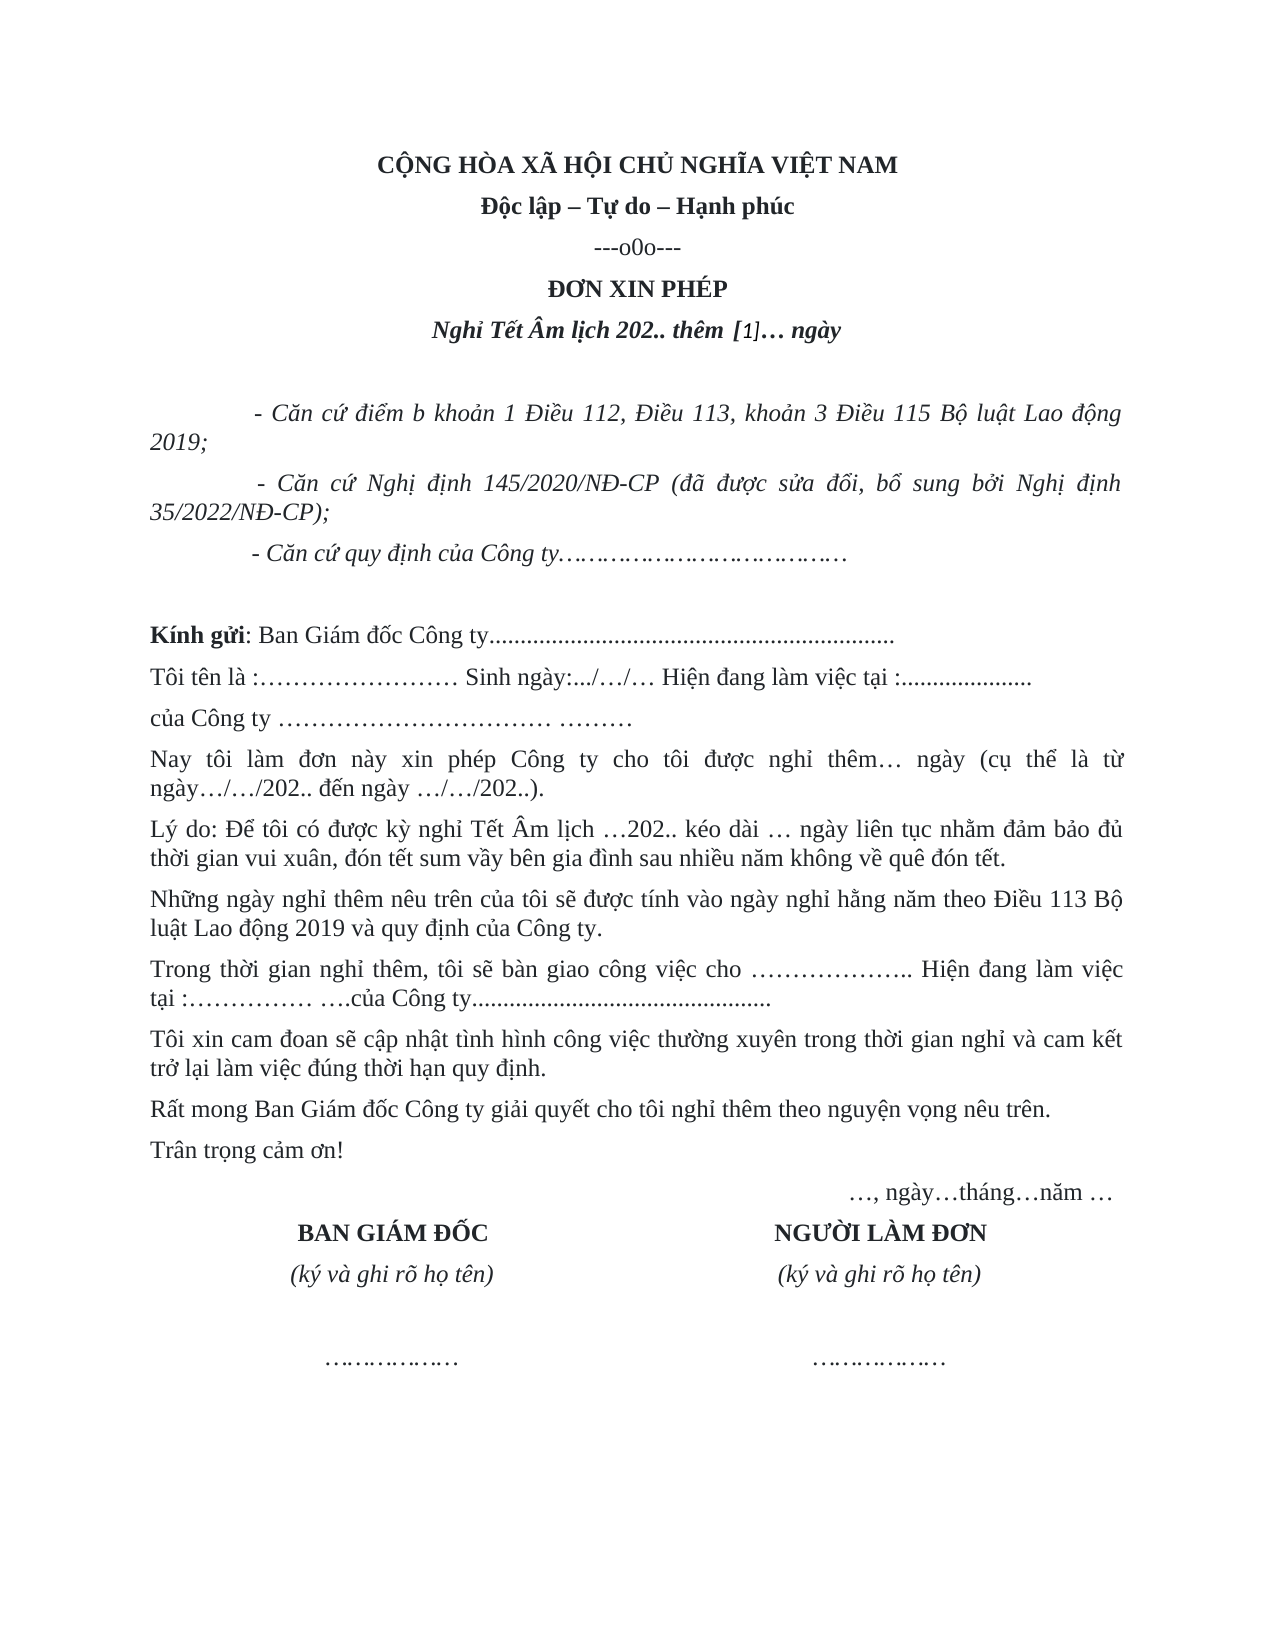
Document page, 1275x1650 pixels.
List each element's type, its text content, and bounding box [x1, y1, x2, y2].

text của Công ty …………………………… ……… [150, 703, 1125, 732]
text Nghỉ Tết Âm lịch 202.. thêm [1]… ngày [150, 315, 1125, 344]
text Tôi tên là :…………………… Sinh ngày:.../…/… Hiện đang làm việc tại :..................... [150, 662, 1125, 690]
text ĐƠN XIN PHÉP [150, 274, 1125, 302]
text Rất mong Ban Giám đốc Công ty giải quyết cho tôi nghỉ thêm theo nguyện vọng nêu trên. [150, 1094, 1125, 1123]
text CỘNG HÒA XÃ HỘI CHỦ NGHĨA VIỆT NAM [150, 150, 1125, 179]
text Trong thời gian nghỉ thêm, tôi sẽ bàn giao công việc cho ……………….. Hiện đang làm việc tại :…………… ….của Công ty................................................ [150, 954, 1125, 1012]
text Độc lập – Tự do – Hạnh phúc [150, 191, 1125, 220]
table_header …, ngày…tháng…năm … NGƯỜI LÀM ĐƠN (ký và ghi rõ họ tên) ……………… [636, 1177, 1125, 1383]
text - Căn cứ Nghị định 145/2020/NĐ-CP (đã được sửa đổi, bổ sung bởi Nghị định 35/2022/NĐ-CP); [150, 468, 1125, 525]
text Kính gửi: Ban Giám đốc Công ty................................................................. [150, 620, 1125, 649]
text Những ngày nghỉ thêm nêu trên của tôi sẽ được tính vào ngày nghỉ hằng năm theo Điều 113 Bộ luật Lao động 2019 và quy định của Công ty. [150, 884, 1125, 942]
table_header BAN GIÁM ĐỐC (ký và ghi rõ họ tên) ……………… [150, 1177, 636, 1383]
text - Căn cứ điểm b khoản 1 Điều 112, Điều 113, khoản 3 Điều 115 Bộ luật Lao động 2019; [150, 398, 1125, 455]
text Tôi xin cam đoan sẽ cập nhật tình hình công việc thường xuyên trong thời gian nghỉ và cam kết trở lại làm việc đúng thời hạn quy định. [150, 1024, 1125, 1082]
text ---o0o--- [150, 232, 1125, 261]
text Nay tôi làm đơn này xin phép Công ty cho tôi được nghỉ thêm… ngày (cụ thể là từ ngày…/…/202.. đến ngày …/…/202..). [150, 744, 1125, 802]
text Trân trọng cảm ơn! [150, 1135, 1125, 1164]
text - Căn cứ quy định của Công ty………………………………… [150, 538, 1125, 567]
text Lý do: Để tôi có được kỳ nghỉ Tết Âm lịch …202.. kéo dài … ngày liên tục nhằm đảm bảo đủ thời gian vui xuân, đón tết sum vầy bên gia đình sau nhiều năm không về quê đón tết. [150, 814, 1125, 872]
